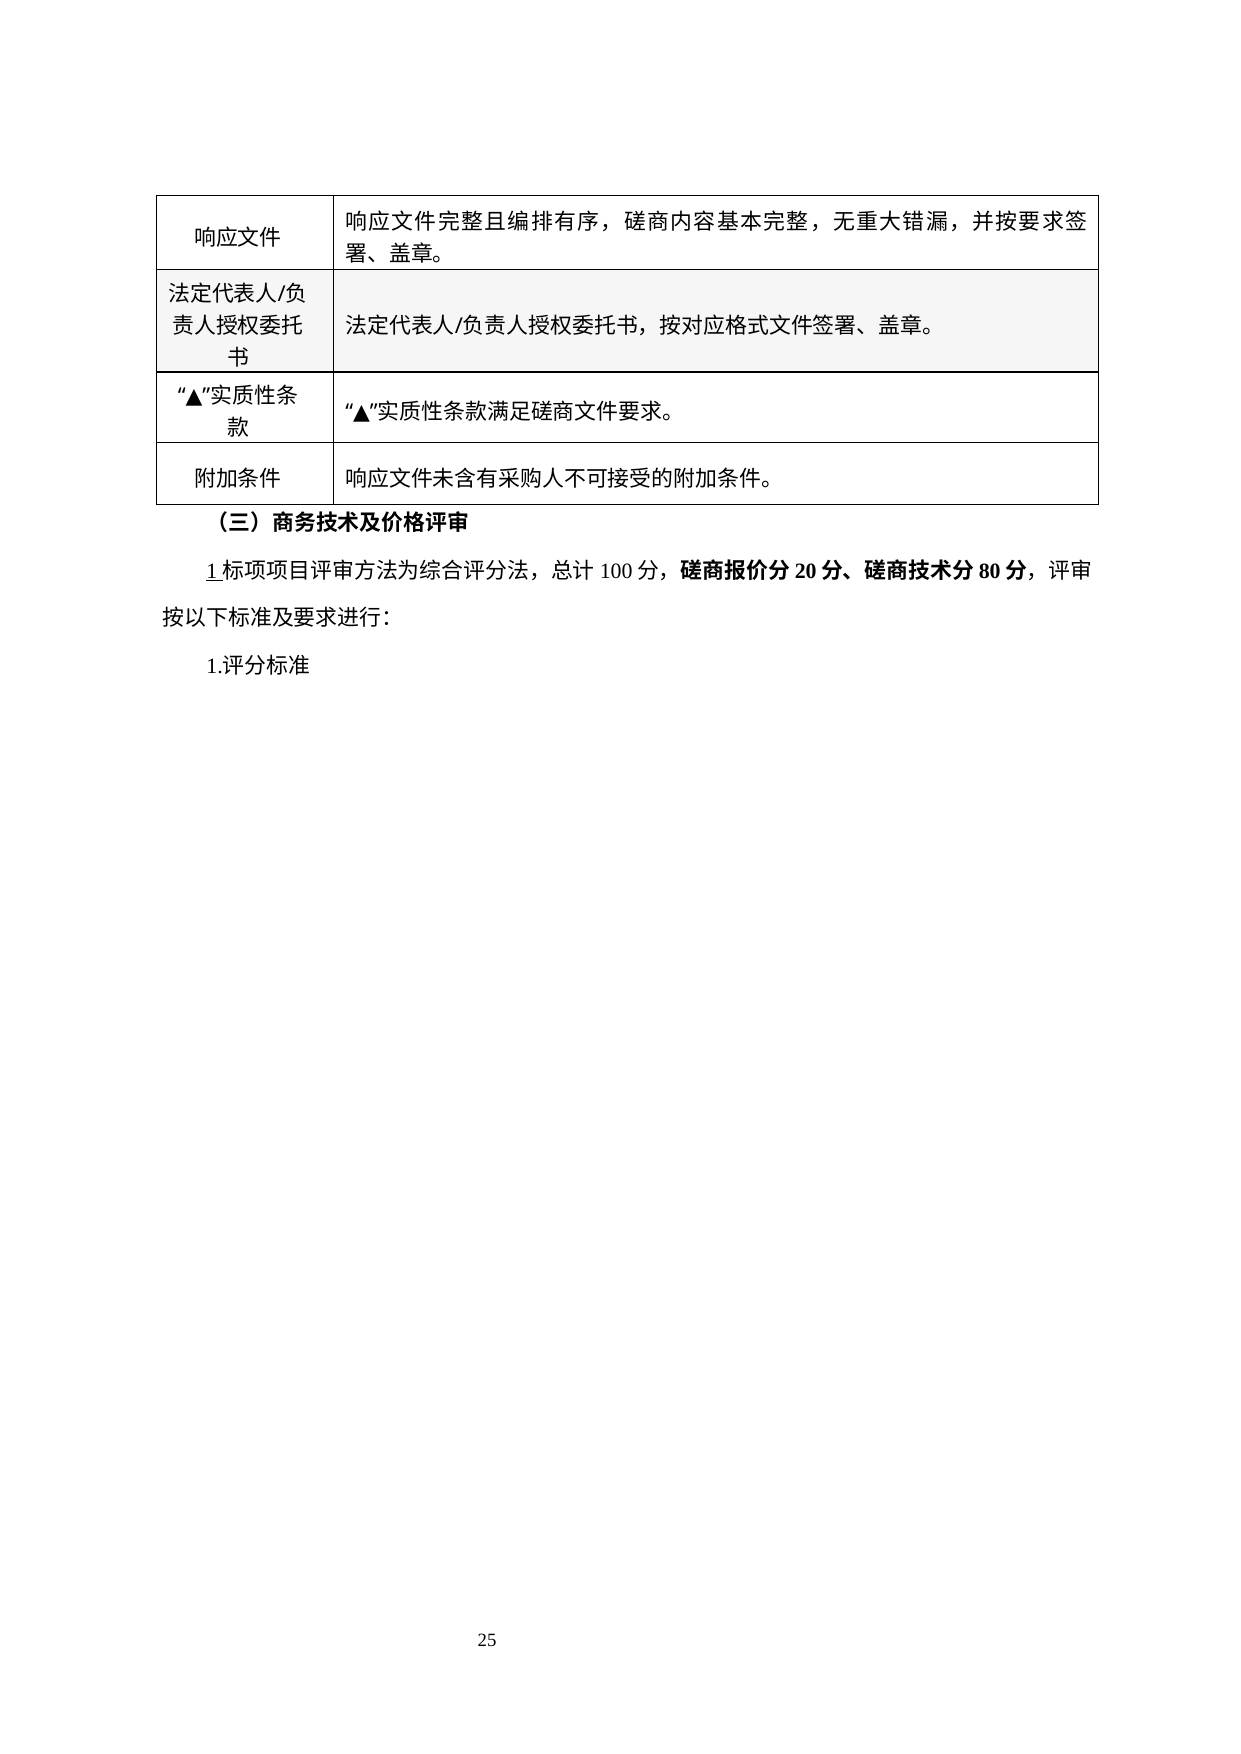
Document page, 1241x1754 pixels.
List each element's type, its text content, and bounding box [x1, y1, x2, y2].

table_cell “▲”实质性条款满足磋商文件要求。 [334, 373, 1098, 442]
text 1 标项项目评审方法为综合评分法，总计100分，磋商报价分20分、磋商技术分80分，评审按以下标准及要求进行： [162, 553, 1093, 632]
table_header 响应文件 [157, 196, 333, 269]
table_cell 附加条件 [157, 443, 333, 504]
table_cell 法定代表人/负责人授权委托书 [157, 270, 333, 371]
text （三）商务技术及价格评审 [162, 505, 1093, 537]
table_cell 法定代表人/负责人授权委托书，按对应格式文件签署、盖章。 [334, 270, 1098, 371]
table_header 响应文件完整且编排有序，磋商内容基本完整，无重大错漏，并按要求签署、盖章。 [334, 196, 1098, 269]
text 1.评分标准 [162, 648, 1093, 679]
table_cell 响应文件未含有采购人不可接受的附加条件。 [334, 443, 1098, 504]
table_cell “▲”实质性条款 [157, 373, 333, 442]
